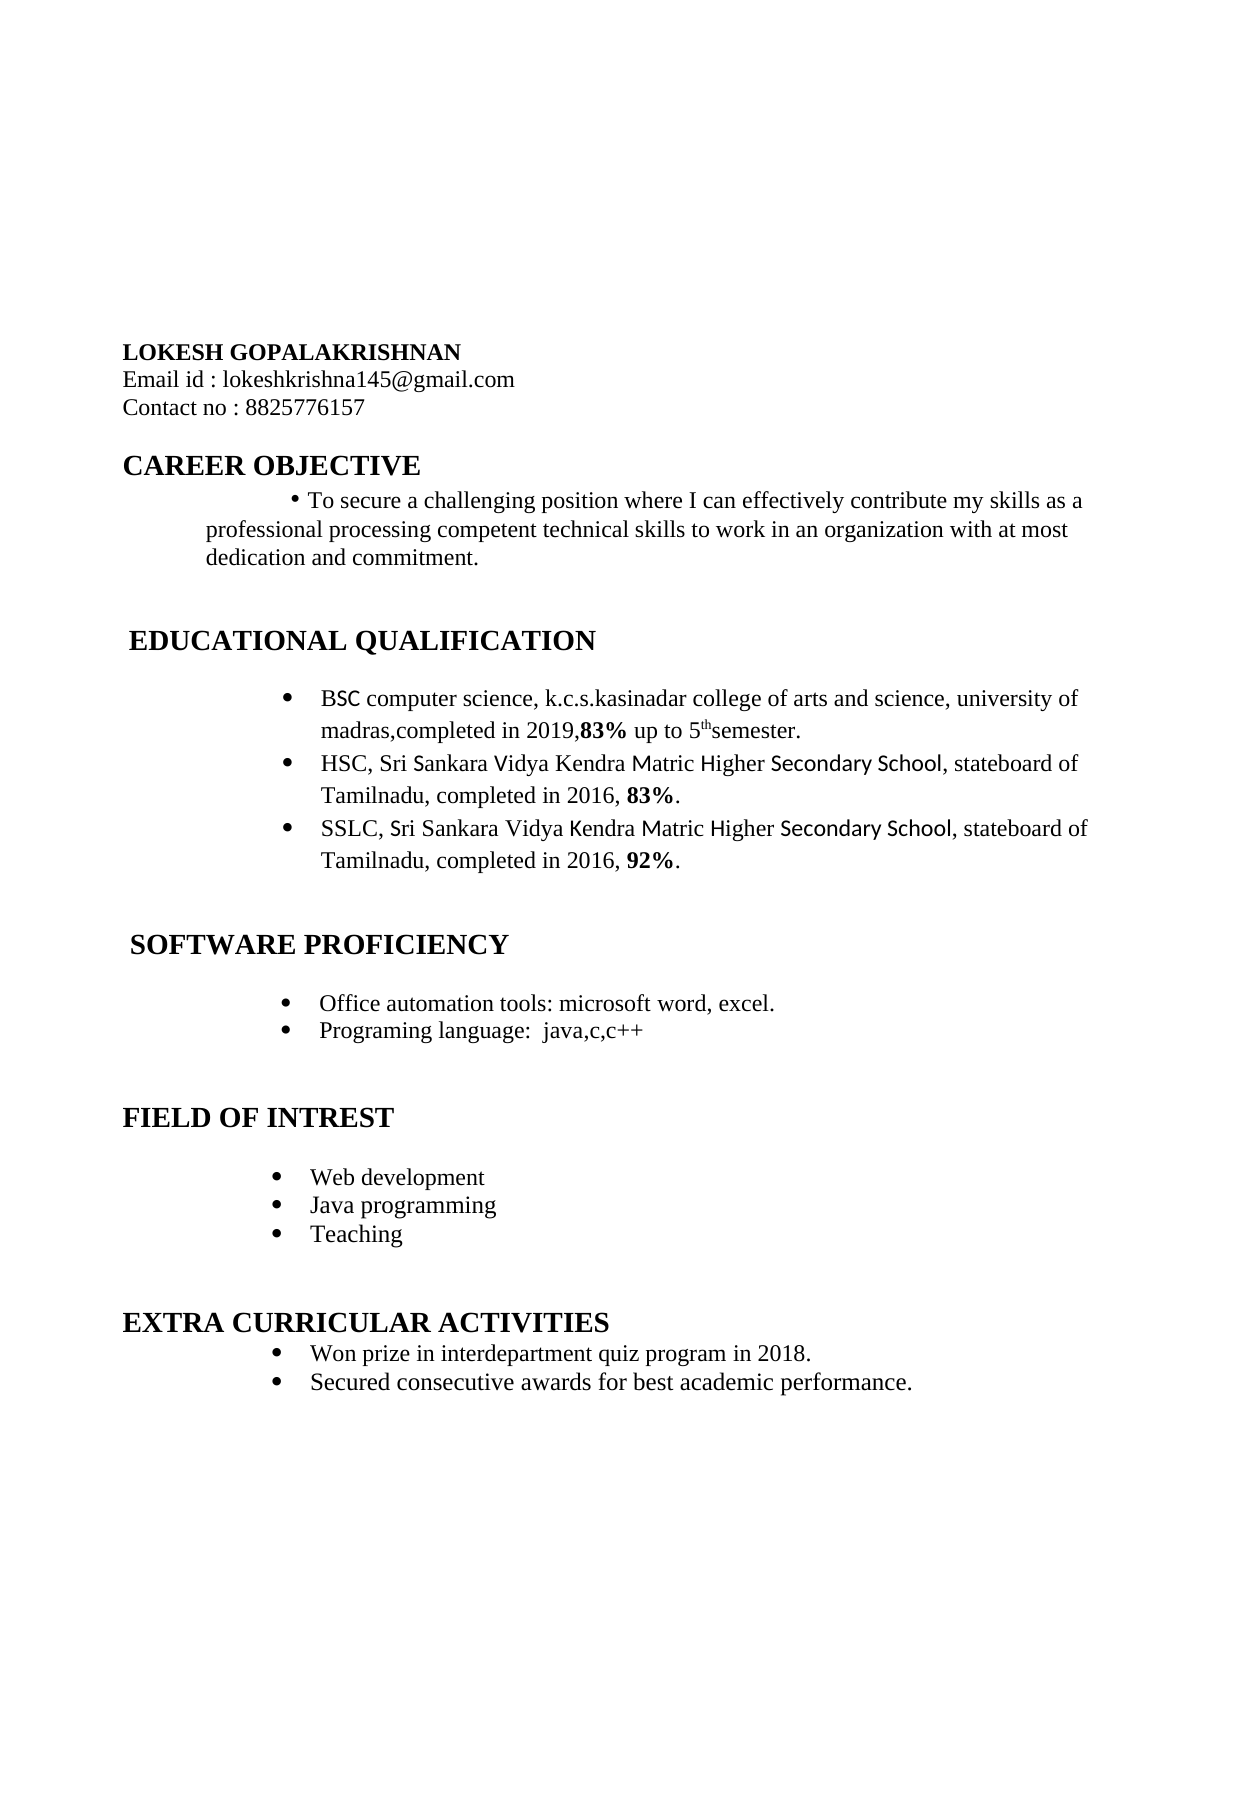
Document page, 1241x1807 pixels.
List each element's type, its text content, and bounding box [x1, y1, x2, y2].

text FIELD OF INTREST [122, 1100, 1144, 1134]
text professional processing competent technical skills to work in an organization with at most [122, 515, 1144, 543]
text dedication and commitment. [122, 543, 1144, 570]
text CAREER OBJECTIVE [122, 448, 1144, 481]
list Office automation tools: microsoft word, excel. [282, 989, 1144, 1016]
list Java programming [272, 1190, 1144, 1219]
list Won prize in interdepartment quiz program in 2018. [272, 1339, 1144, 1367]
text SOFTWARE PROFICIENCY [122, 927, 1144, 961]
list Secured consecutive awards for best academic performance. [272, 1367, 1144, 1395]
list Programing language: java,c,c++ [282, 1016, 1144, 1044]
list SSLC, Sri Sankara Vidya Kendra Matric Higher Secondary School, stateboard of Tamilnadu, completed in 2016, 92%. [283, 813, 1144, 874]
list HSC, Sri Sankara Vidya Kendra Matric Higher Secondary School, stateboard of Tamilnadu, completed in 2016, 83%. [283, 748, 1144, 809]
list Teaching [272, 1219, 1144, 1248]
text LOKESH GOPALAKRISHNAN [122, 337, 1144, 365]
text • To secure a challenging position where I can effectively contribute my skills as a [122, 481, 1144, 515]
text EDUCATIONAL QUALIFICATION [122, 623, 1144, 657]
text Email id : lokeshkrishna145@gmail.com [122, 365, 1144, 393]
text EXTRA CURRICULAR ACTIVITIES [122, 1305, 1144, 1339]
list BSC computer science, k.c.s.kasinadar college of arts and science, university of madras,completed in 2019,83% up to 5thsemester. [283, 683, 1144, 744]
list Web development [272, 1162, 1144, 1190]
text Contact no : 8825776157 [122, 393, 1144, 420]
